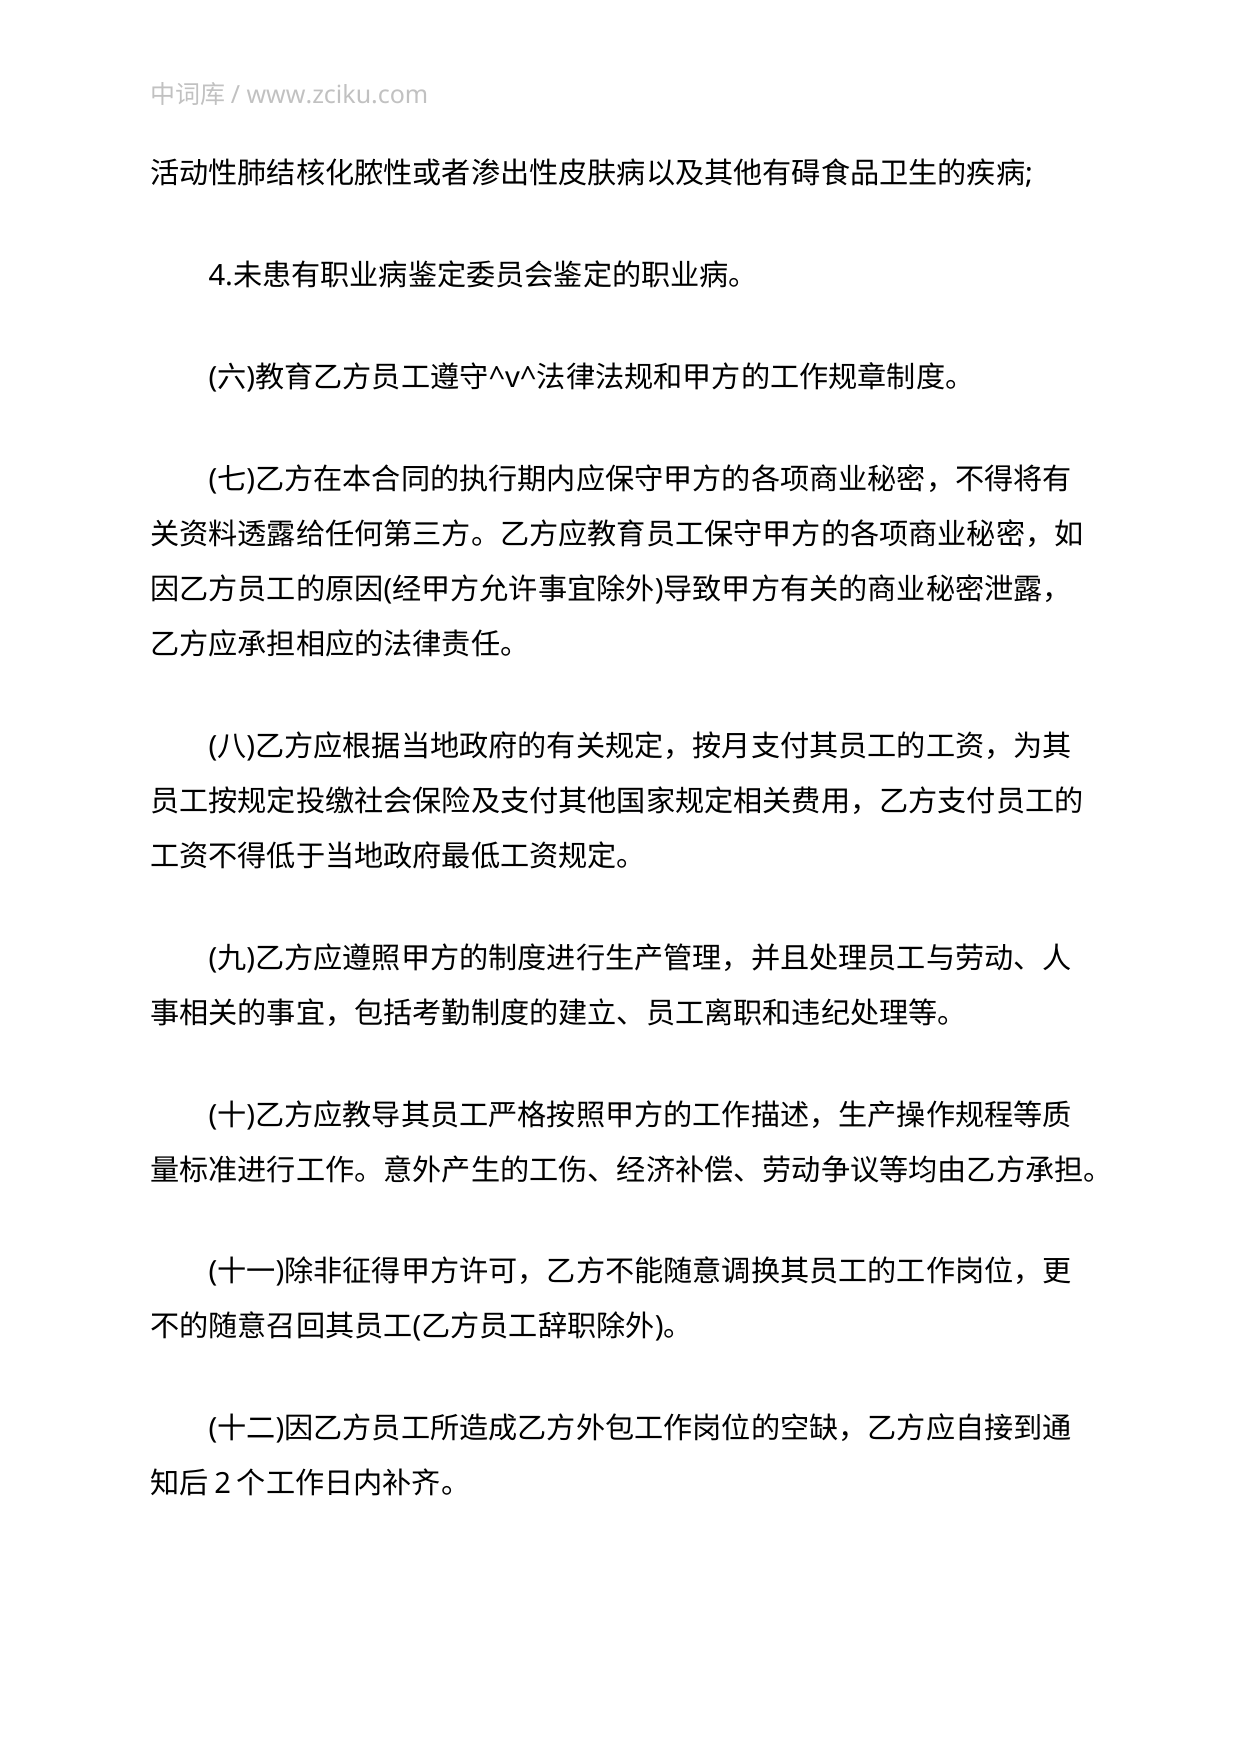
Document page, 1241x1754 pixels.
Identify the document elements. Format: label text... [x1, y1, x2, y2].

text (六)教育乙方员工遵守^v^法律法规和甲方的工作规章制度。 [150, 354, 1090, 396]
text (十)乙方应教导其员工严格按照甲方的工作描述，生产操作规程等质量标准进行工作。意外产生的工伤、经济补偿、劳动争议等均由乙方承担。 [150, 1091, 1090, 1188]
text (八)乙方应根据当地政府的有关规定，按月支付其员工的工资，为其员工按规定投缴社会保险及支付其他国家规定相关费用，乙方支付员工的工资不得低于当地政府最低工资规定。 [150, 723, 1090, 875]
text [150, 150, 1090, 192]
text 4.未患有职业病鉴定委员会鉴定的职业病。 [150, 252, 1090, 294]
text (七)乙方在本合同的执行期内应保守甲方的各项商业秘密，不得将有关资料透露给任何第三方。乙方应教育员工保守甲方的各项商业秘密，如因乙方员工的原因(经甲方允许事宜除外)导致甲方有关的商业秘密泄露，乙方应承担相应的法律责任。 [150, 456, 1090, 663]
text (十一)除非征得甲方许可，乙方不能随意调换其员工的工作岗位，更不的随意召回其员工(乙方员工辞职除外)。 [150, 1248, 1090, 1345]
text (十二)因乙方员工所造成乙方外包工作岗位的空缺，乙方应自接到通知后2个工作日内补齐。 [150, 1405, 1090, 1502]
text (九)乙方应遵照甲方的制度进行生产管理，并且处理员工与劳动、人事相关的事宜，包括考勤制度的建立、员工离职和违纪处理等。 [150, 934, 1090, 1032]
